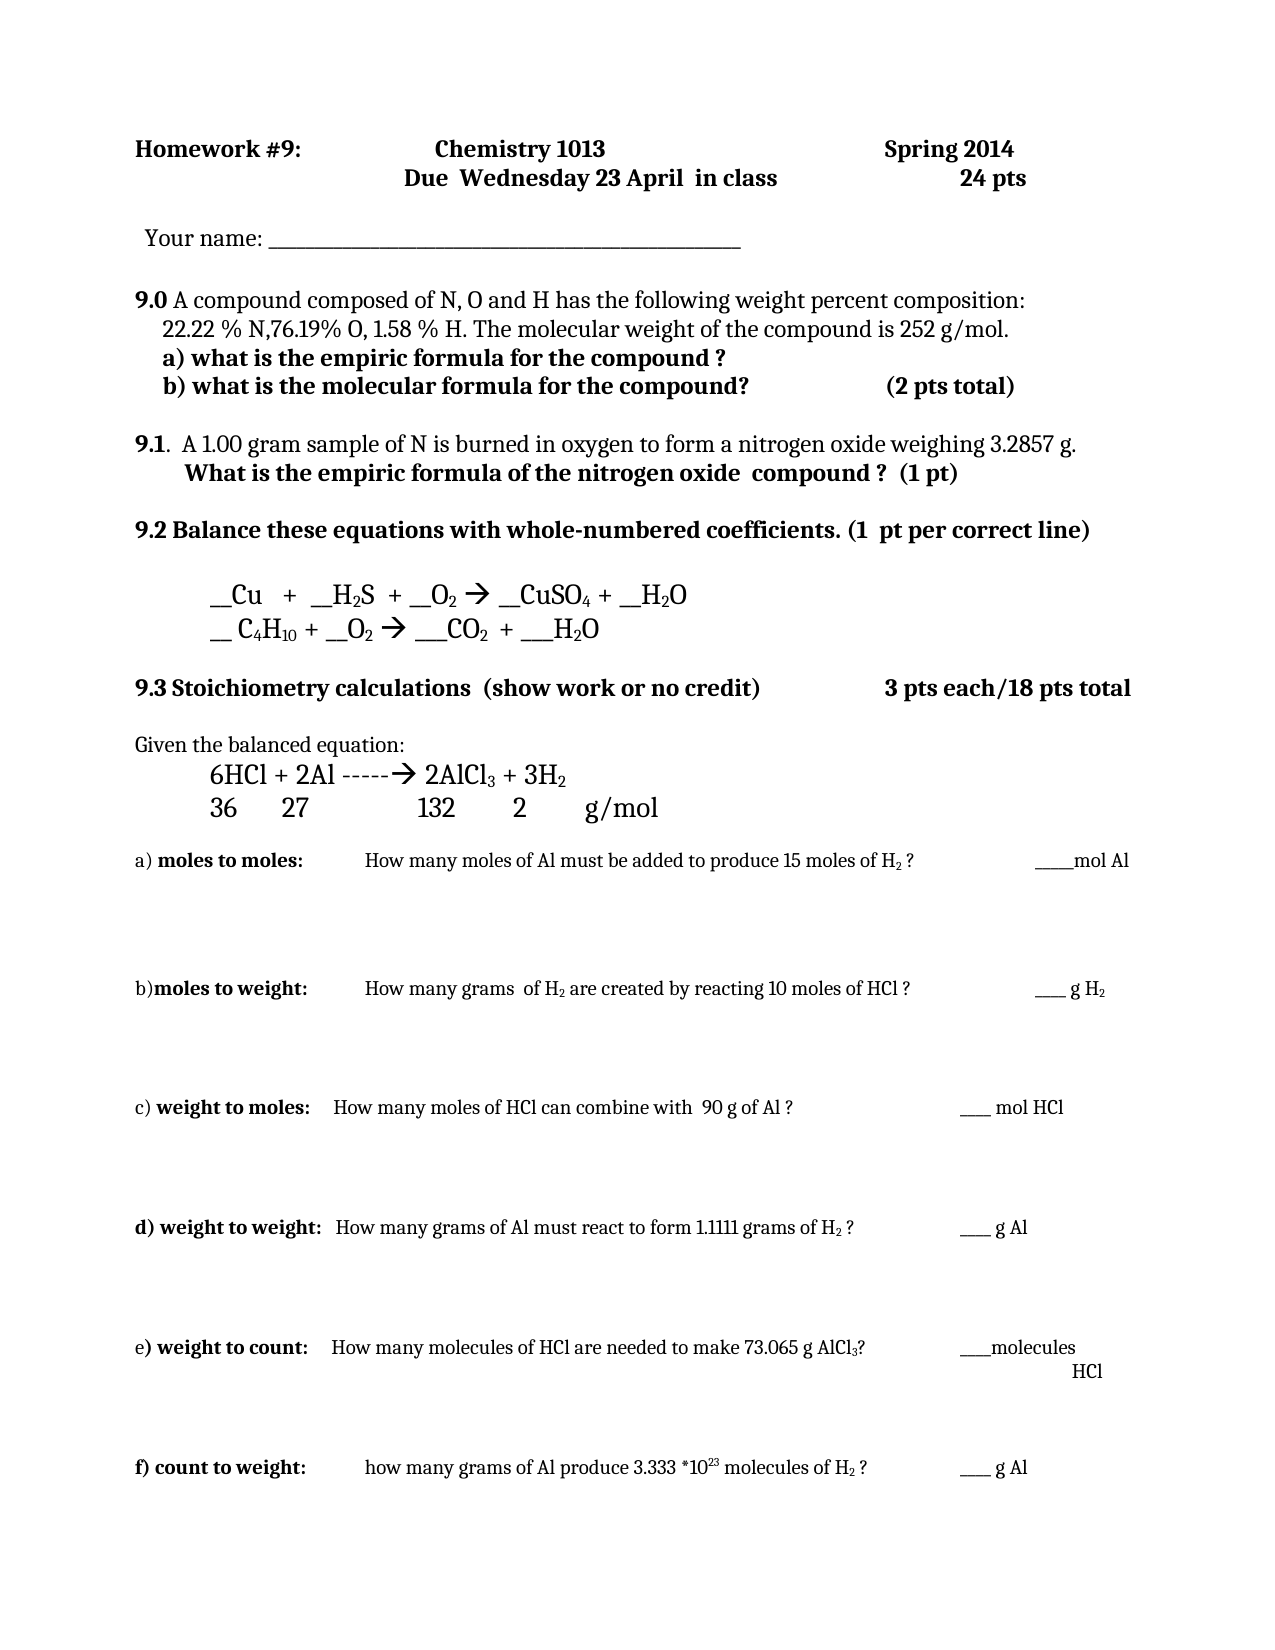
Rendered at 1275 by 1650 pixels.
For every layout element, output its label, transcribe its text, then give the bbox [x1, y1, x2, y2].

text 6HCl + 2Al ----- 2AlCl3 + 3H2 [135, 758, 1162, 792]
text 9.3 Stoichiometry calculations (show work or no credit) 3 pts each/18 pts total [135, 674, 1162, 703]
text 9.2 Balance these equations with whole-numbered coefficients. (1 pt per correct line) [135, 516, 1162, 545]
text 22.22 % N,76.19% O, 1.58 % H. The molecular weight of the compound is 252 g/mol. [135, 315, 1162, 343]
text Given the balanced equation: [135, 732, 1162, 758]
text b)moles to weight: How many grams of H2 are created by reacting 10 moles of HCl ? ____ g H2 [135, 976, 1162, 1000]
text f) count to weight: how many grams of Al produce 3.333 *1023 molecules of H2 ? ____ g Al [135, 1455, 1162, 1479]
text a) what is the empiric formula for the compound ? [135, 343, 1162, 372]
text Homework #9: Chemistry 1013 Spring 2014 [135, 135, 1162, 164]
text 36 27 132 2 g/mol [135, 792, 1162, 825]
text Due Wednesday 23 April in class 24 pts [285, 164, 1162, 192]
text d) weight to weight: How many grams of Al must react to form 1.1111 grams of H2 ? ____ g Al [135, 1216, 1162, 1240]
text Your name: ___________________________________________________ [144, 224, 1162, 252]
text What is the empiric formula of the nitrogen oxide compound ? (1 pt) [135, 458, 1162, 487]
text __ C4H10 + __O2 ___CO2 + ___H2O [135, 612, 1162, 645]
text a) moles to moles: How many moles of Al must be added to produce 15 moles of H2 ? _____mol Al [135, 849, 1162, 873]
text HCl [135, 1359, 1162, 1383]
text 9.0 A compound composed of N, O and H has the following weight percent composition: [135, 286, 1162, 315]
text __Cu + __H2S + __O2 __CuSO4 + __H2O [135, 578, 1162, 612]
text c) weight to moles: How many moles of HCl can combine with 90 g of Al ? ____ mol HCl [135, 1096, 1162, 1120]
text b) what is the molecular formula for the compound? (2 pts total) [135, 372, 1162, 401]
text e) weight to count: How many molecules of HCl are needed to make 73.065 g AlCl3? ____molecules [135, 1336, 1162, 1359]
text 9.1. A 1.00 gram sample of N is burned in oxygen to form a nitrogen oxide weighing 3.2857 g. [135, 430, 1162, 458]
